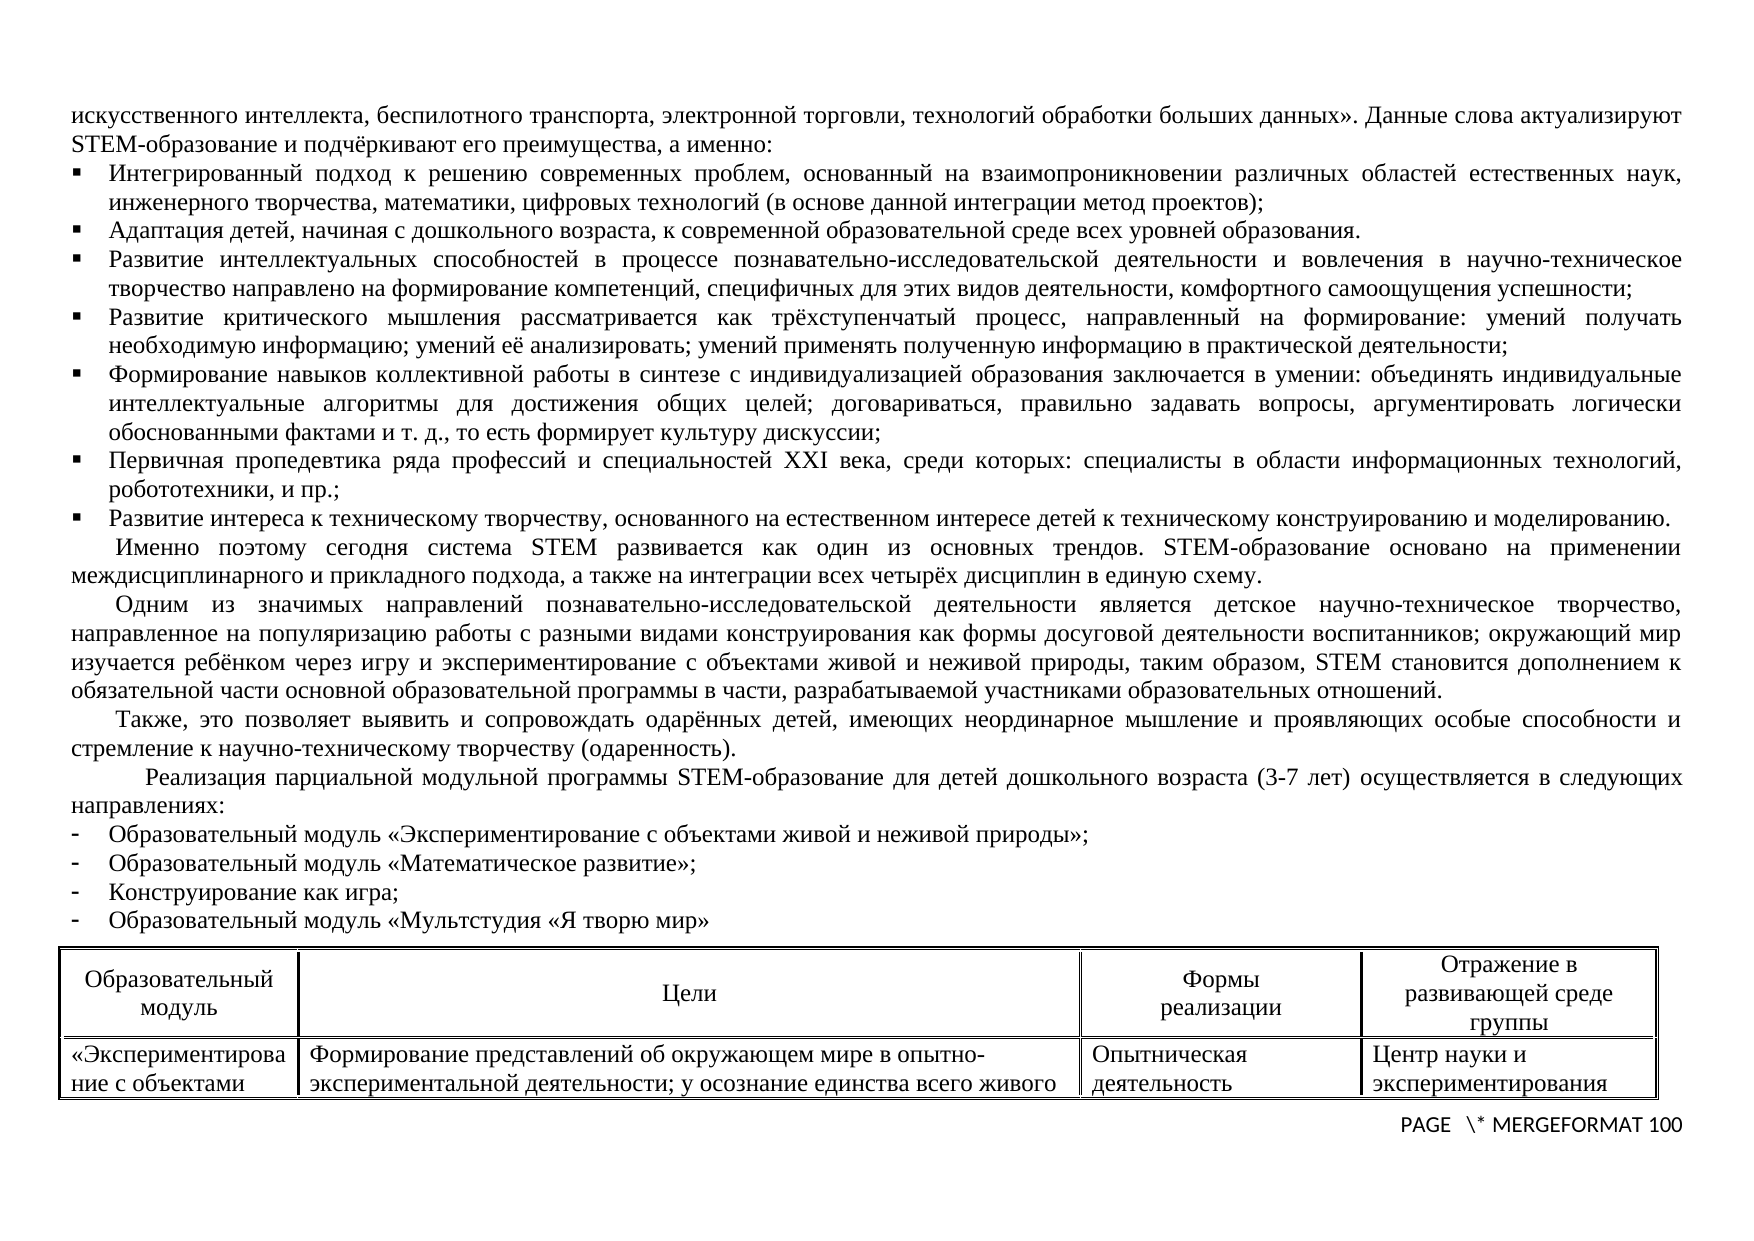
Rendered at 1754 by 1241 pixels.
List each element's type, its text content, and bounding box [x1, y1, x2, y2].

list Развитие интереса к техническому творчеству, основанного на естественном интересе детей к техническому конструированию и моделированию. [71, 503, 1683, 532]
list Адаптация детей, начиная с дошкольного возраста, к современной образовательной среде всех уровней образования. [71, 215, 1683, 244]
text Именно поэтому сегодня система STEM развивается как один из основных трендов. STEM-образование основано на применении междисциплинарного и прикладного подхода, а также на интеграции всех четырёх дисциплин в единую схему. [71, 532, 1683, 589]
list Образовательный модуль «Экспериментирование с объектами живой и неживой природы»; [71, 819, 1683, 848]
table_header Образовательный модуль [61, 948, 298, 1036]
table_header Цели [298, 950, 1081, 1036]
list Интегрированный подход к решению современных проблем, основанный на взаимопроникновении различных областей естественных наук, инженерного творчества, математики, цифровых технологий (в основе данной интеграции метод проектов); [71, 158, 1683, 215]
text Также, это позволяет выявить и сопровождать одарённых детей, имеющих неординарное мышление и проявляющих особые способности и стремление к научно-техническому творчеству (одаренность). [71, 704, 1683, 762]
list Первичная пропедевтика ряда профессий и специальностей XXI века, среди которых: специалисты в области информационных технологий, робототехники, и пр.; [71, 445, 1683, 503]
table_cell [60, 1036, 298, 1096]
text Одним из значимых направлений познавательно-исследовательской деятельности является детское научно-техническое творчество, направленное на популяризацию работы с разными видами конструирования как формы досуговой деятельности воспитанников; окружающий мир изучается ребёнком через игру и экспериментирование с объектами живой и неживой природы, таким образом, STEM становится дополнением к обязательной части основной образовательной программы в части, разрабатываемой участниками образовательных отношений. [71, 589, 1683, 704]
list Развитие интеллектуальных способностей в процессе познавательно-исследовательской деятельности и вовлечения в научно-техническое творчество направлено на формирование компетенций, специфичных для этих видов деятельности, комфортного самоощущения успешности; [71, 244, 1683, 302]
table_header Формы реализации [1081, 950, 1361, 1036]
list Развитие критического мышления рассматривается как трёхступенчатый процесс, направленный на формирование: умений получать необходимую информацию; умений её анализировать; умений применять полученную информацию в практической деятельности; [71, 302, 1683, 359]
list Формирование навыков коллективной работы в синтезе с индивидуализацией образования заключается в умении: объединять индивидуальные интеллектуальные алгоритмы для достижения общих целей; договариваться, правильно задавать вопросы, аргументировать логически обоснованными фактами и т. д., то есть формирует культуру дискуссии; [71, 359, 1683, 445]
text Реализация парциальной модульной программы STEM-образование для детей дошкольного возраста (3-7 лет) осуществляется в следующих направлениях: [71, 762, 1683, 819]
list Образовательный модуль «Математическое развитие»; [71, 848, 1683, 877]
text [71, 100, 1683, 158]
list Конструирование как игра; [71, 877, 1683, 905]
table_header Отражение в развивающей среде группы [1361, 950, 1655, 1036]
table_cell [1361, 1036, 1657, 1096]
list Образовательный модуль «Мультстудия «Я творю мир» [71, 905, 1683, 934]
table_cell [1081, 1039, 1361, 1096]
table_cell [298, 1039, 1081, 1096]
